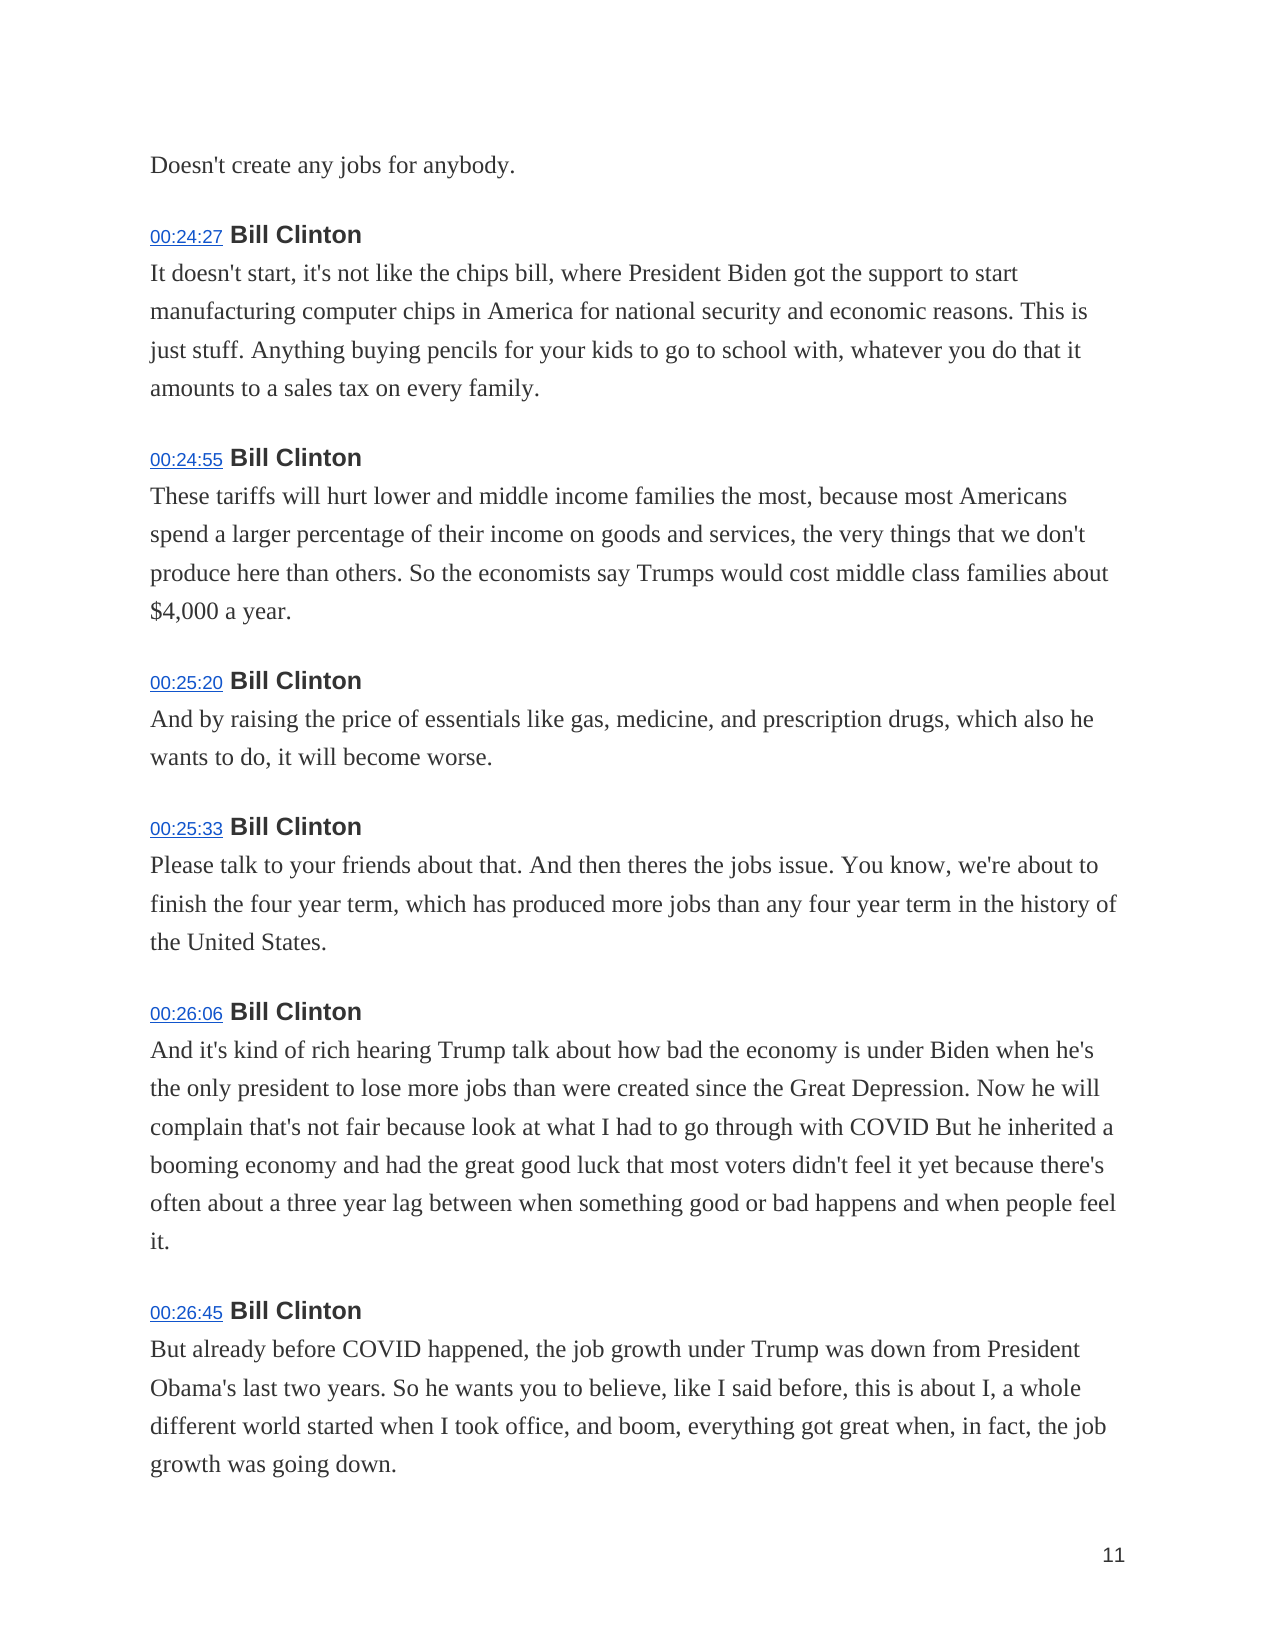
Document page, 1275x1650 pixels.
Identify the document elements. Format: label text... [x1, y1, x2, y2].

text It doesn't start, it's not like the chips bill, where President Biden got the support to start manufacturing computer chips in America for national security and economic reasons. This is just stuff. Anything buying pencils for your kids to go to school with, whatever you do that it amounts to a sales tax on every family. [150, 258, 1125, 402]
text 00:24:27 Bill Clinton [150, 220, 1125, 249]
text 00:25:33 Bill Clinton [150, 812, 1125, 841]
text Doesn't create any jobs for anybody. [150, 150, 1125, 179]
text 00:24:55 Bill Clinton [150, 443, 1125, 472]
text 00:26:45 Bill Clinton [150, 1296, 1125, 1325]
text Please talk to your friends about that. And then theres the jobs issue. You know, we're about to finish the four year term, which has produced more jobs than any four year term in the history of the United States. [150, 851, 1125, 956]
text And it's kind of rich hearing Trump talk about how bad the economy is under Biden when he's the only president to lose more jobs than were created since the Great Depression. Now he will complain that's not fair because look at what I had to go through with COVID But he inherited a booming economy and had the great good luck that most voters didn't feel it yet because there's often about a three year lag between when something good or bad happens and when people feel it. [150, 1035, 1125, 1255]
text And by raising the price of essentials like gas, medicine, and prescription drugs, which also he wants to do, it will become worse. [150, 704, 1125, 771]
text 00:25:20 Bill Clinton [150, 666, 1125, 694]
text 00:26:06 Bill Clinton [150, 997, 1125, 1026]
text But already before COVID happened, the job growth under Trump was down from President Obama's last two years. So he wants you to believe, like I said before, this is about I, a whole different world started when I took office, and boom, everything got great when, in fact, the job growth was going down. [150, 1334, 1125, 1478]
text These tariffs will hurt lower and middle income families the most, because most Americans spend a larger percentage of their income on goods and services, the very things that we don't produce here than others. So the economists say Trumps would cost middle class families about $4,000 a year. [150, 481, 1125, 624]
